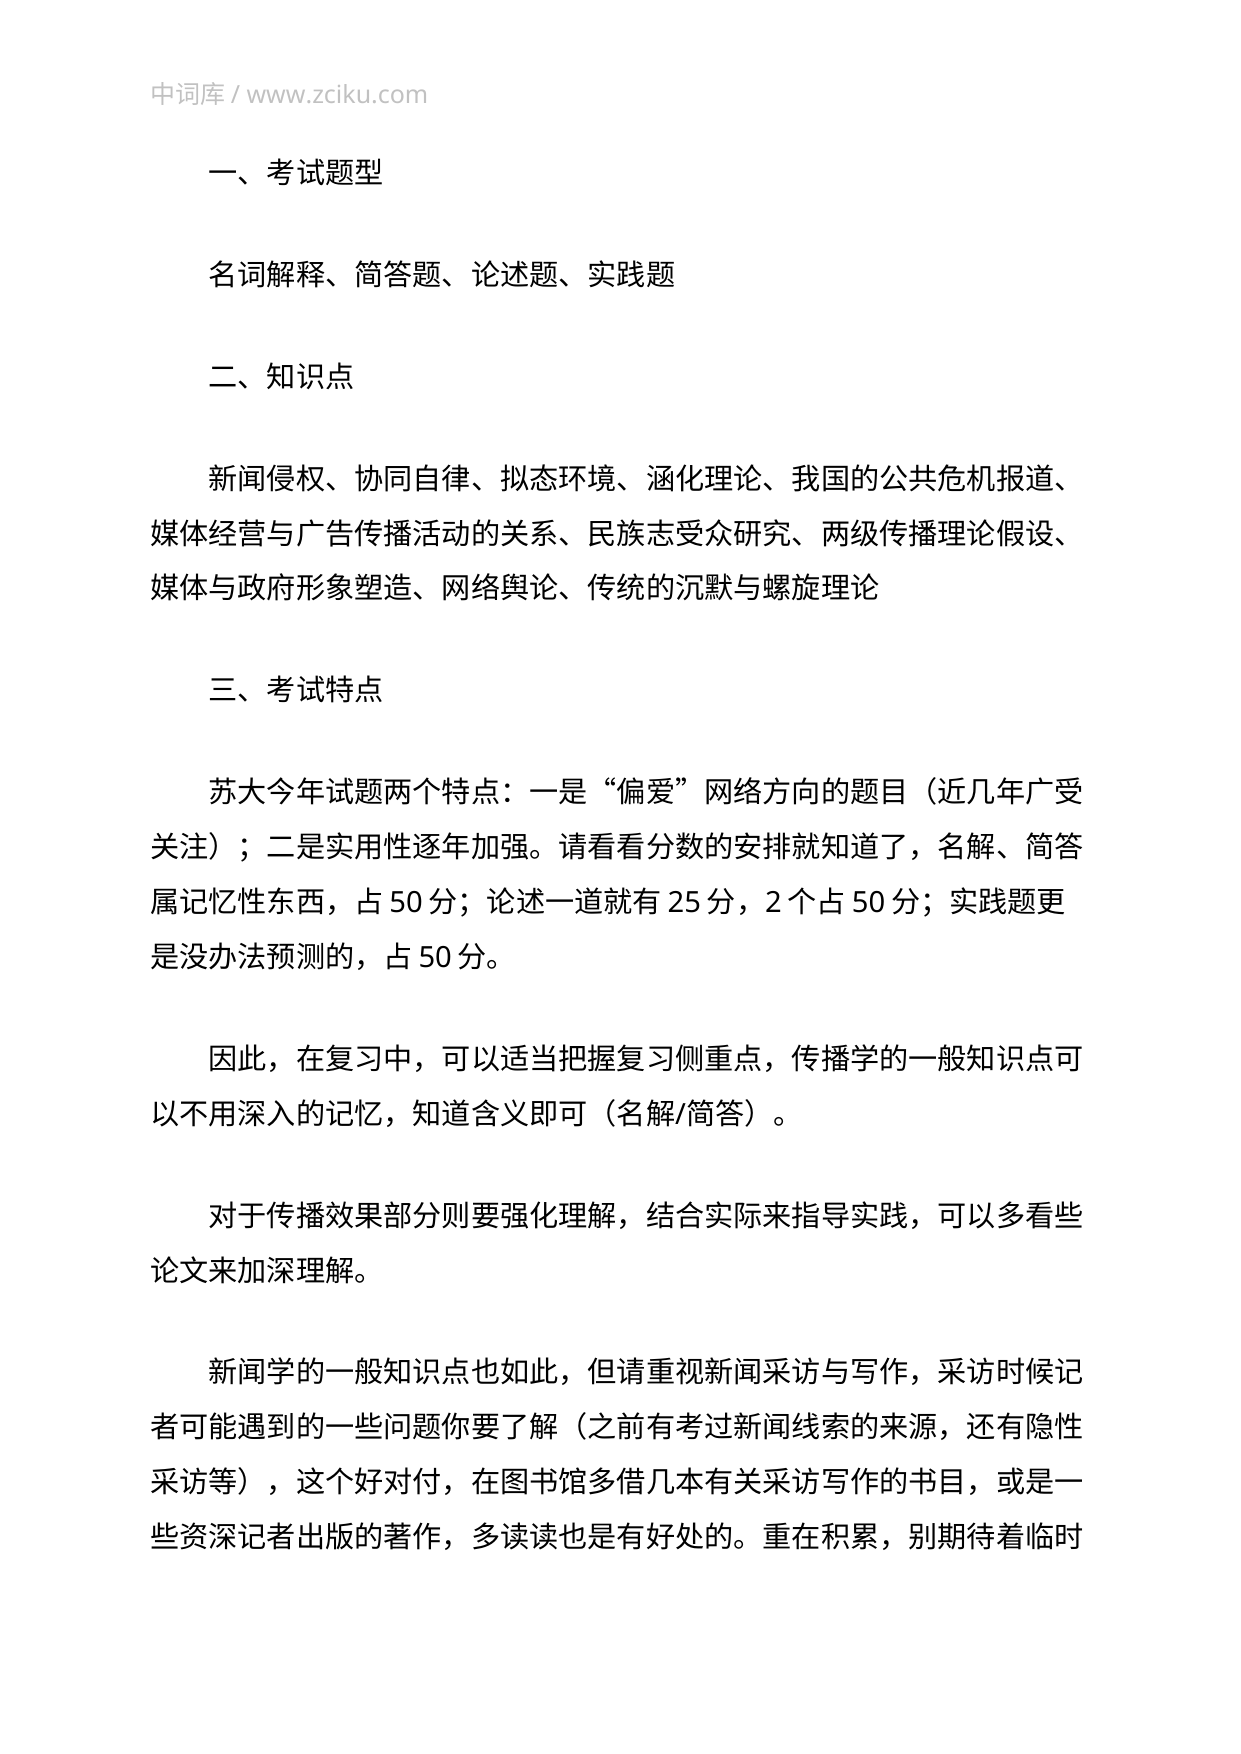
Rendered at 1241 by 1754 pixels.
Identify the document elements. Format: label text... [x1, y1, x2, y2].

text 对于传播效果部分则要强化理解，结合实际来指导实践，可以多看些论文来加深理解。 [150, 1192, 1090, 1289]
text 二、知识点 [150, 353, 1090, 396]
text 因此，在复习中，可以适当把握复习侧重点，传播学的一般知识点可以不用深入的记忆，知道含义即可（名解/简答）。 [150, 1035, 1090, 1133]
text 名词解释、简答题、论述题、实践题 [150, 252, 1090, 294]
text 苏大今年试题两个特点：一是“偏爱”网络方向的题目（近几年广受关注）；二是实用性逐年加强。请看看分数的安排就知道了，名解、简答属记忆性东西，占50分；论述一道就有25分，2个占50分；实践题更是没办法预测的，占50分。 [150, 769, 1090, 976]
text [150, 1349, 1090, 1556]
text 三、考试特点 [150, 667, 1090, 709]
text 一、考试题型 [150, 150, 1090, 192]
text 新闻侵权、协同自律、拟态环境、涵化理论、我国的公共危机报道、媒体经营与广告传播活动的关系、民族志受众研究、两级传播理论假设、媒体与政府形象塑造、网络舆论、传统的沉默与螺旋理论 [150, 455, 1090, 607]
